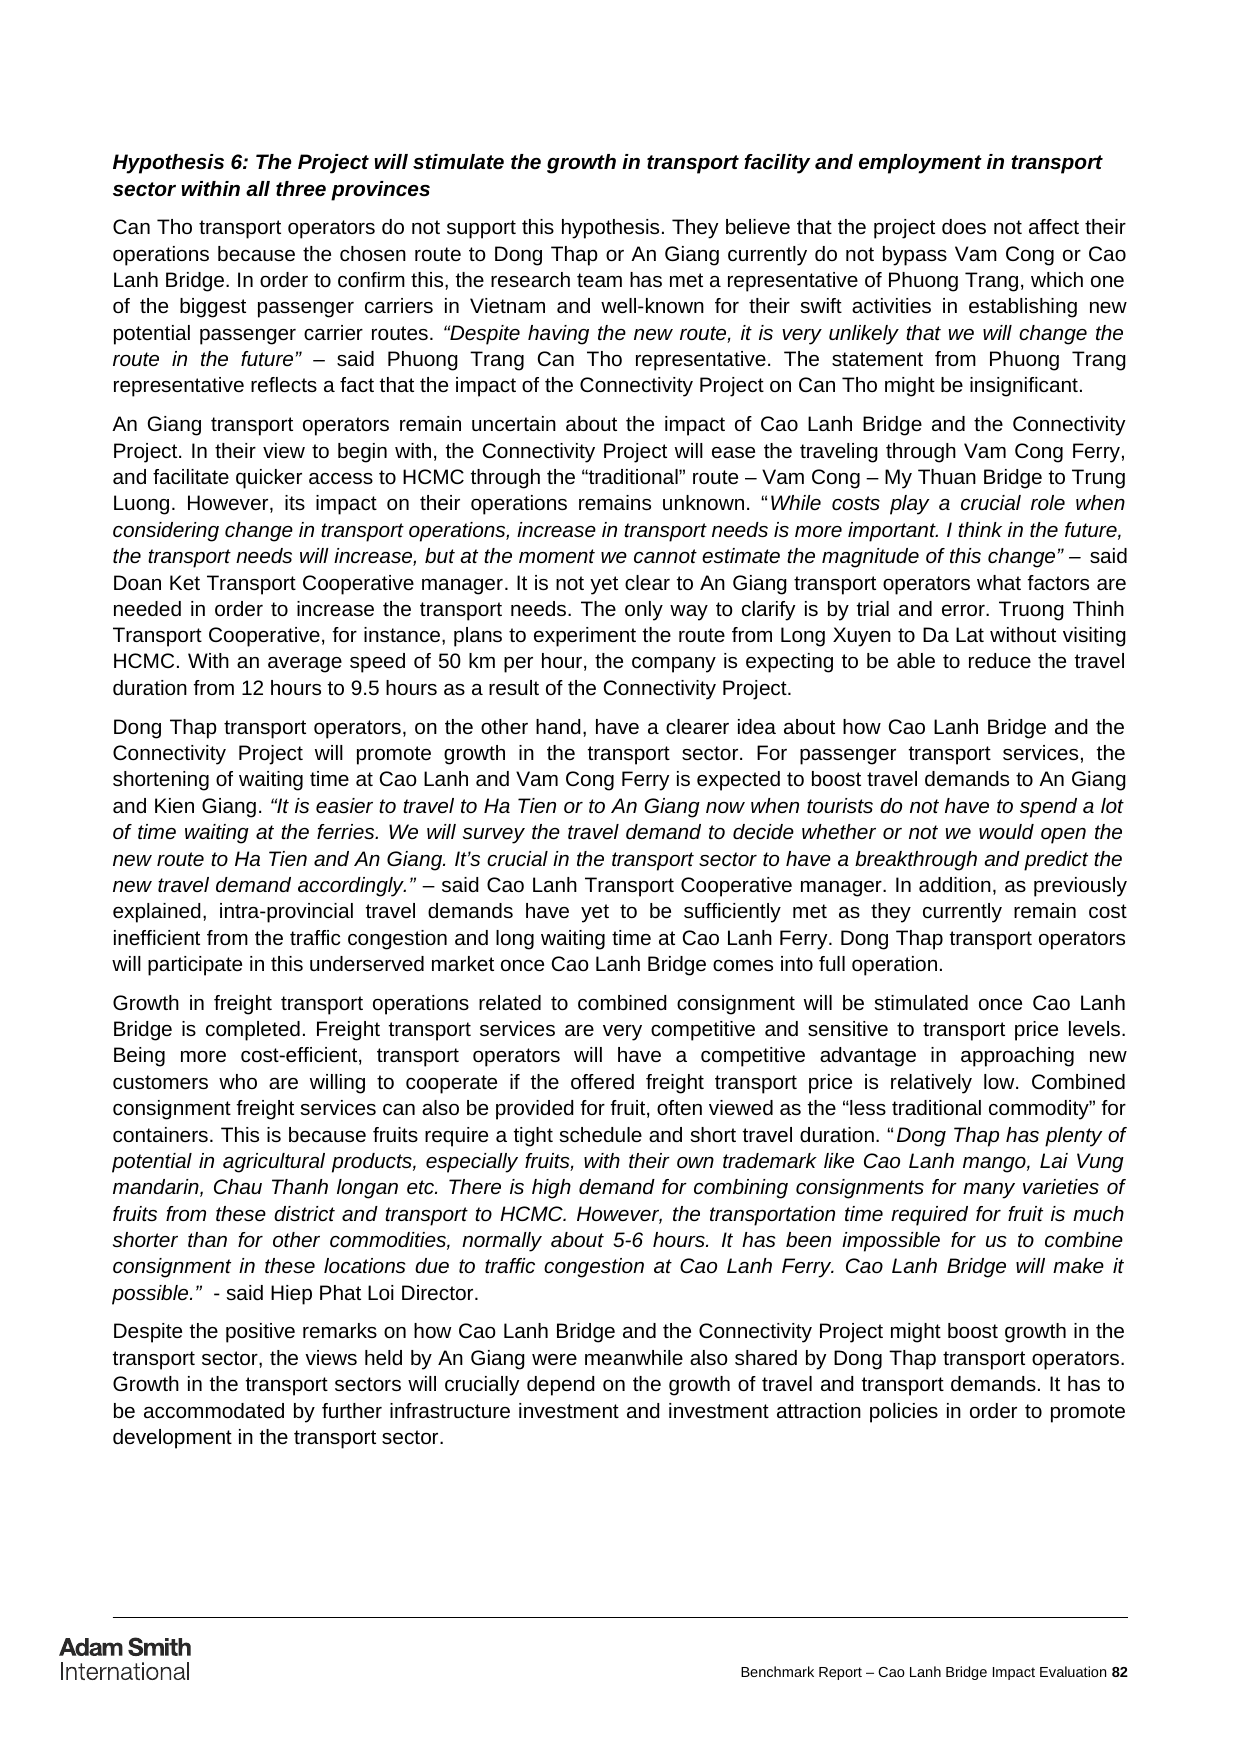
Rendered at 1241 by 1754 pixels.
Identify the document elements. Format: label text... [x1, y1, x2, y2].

text Can Tho transport operators do not support this hypothesis. They believe that the project does not affect their operations because the chosen route to Dong Thap or An Giang currently do not bypass Vam Cong or Cao Lanh Bridge. In order to confirm this, the research team has met a representative of Phuong Trang, which one of the biggest passenger carriers in Vietnam and well-known for their swift activities in establishing new potential passenger carrier routes. “Despite having the new route, it is very unlikely that we will change the route in the future” – said Phuong Trang Can Tho representative. The statement from Phuong Trang representative reflects a fact that the impact of the Connectivity Project on Can Tho might be insignificant. [112, 215, 1128, 397]
text An Giang transport operators remain uncertain about the impact of Cao Lanh Bridge and the Connectivity Project. In their view to begin with, the Connectivity Project will ease the traveling through Vam Cong Ferry, and facilitate quicker access to HCMC through the “traditional” route – Vam Cong – My Thuan Bridge to Trung Luong. However, its impact on their operations remains unknown. “While costs play a crucial role when considering change in transport operations, increase in transport needs is more important. I think in the future, the transport needs will increase, but at the moment we cannot estimate the magnitude of this change” – said Doan Ket Transport Cooperative manager. It is not yet clear to An Giang transport operators what factors are needed in order to increase the transport needs. The only way to clarify is by trial and error. Truong Thinh Transport Cooperative, for instance, plans to experiment the route from Long Xuyen to Da Lat without visiting HCMC. With an average speed of 50 km per hour, the company is expecting to be able to reduce the travel duration from 12 hours to 9.5 hours as a result of the Connectivity Project. [112, 412, 1128, 700]
text Despite the positive remarks on how Cao Lanh Bridge and the Connectivity Project might boost growth in the transport sector, the views held by An Giang were meanwhile also shared by Dong Thap transport operators. Growth in the transport sectors will crucially depend on the growth of travel and transport demands. It has to be accommodated by further infrastructure investment and investment attraction policies in order to promote development in the transport sector. [112, 1319, 1128, 1449]
text Dong Thap transport operators, on the other hand, have a clearer idea about how Cao Lanh Bridge and the Connectivity Project will promote growth in the transport sector. For passenger transport services, the shortening of waiting time at Cao Lanh and Vam Cong Ferry is expected to boost travel demands to An Giang and Kien Giang. “It is easier to travel to Ha Tien or to An Giang now when tourists do not have to spend a lot of time waiting at the ferries. We will survey the travel demand to decide whether or not we would open the new route to Ha Tien and An Giang. It’s crucial in the transport sector to have a breakthrough and predict the new travel demand accordingly.” – said Cao Lanh Transport Cooperative manager. In addition, as previously explained, intra-provincial travel demands have yet to be sufficiently met as they currently remain cost inefficient from the traffic congestion and long waiting time at Cao Lanh Ferry. Dong Thap transport operators will participate in this underserved market once Cao Lanh Bridge comes into full operation. [112, 714, 1128, 976]
text Hypothesis 6: The Project will stimulate the growth in transport facility and employment in transport sector within all three provinces [112, 150, 1128, 200]
text Growth in freight transport operations related to combined consignment will be stimulated once Cao Lanh Bridge is completed. Freight transport services are very competitive and sensitive to transport price levels. Being more cost-efficient, transport operators will have a competitive advantage in approaching new customers who are willing to cooperate if the offered freight transport price is relatively low. Combined consignment freight services can also be provided for fruit, often viewed as the “less traditional commodity” for containers. This is because fruits require a tight schedule and short travel duration. “Dong Thap has plenty of potential in agricultural products, especially fruits, with their own trademark like Cao Lanh mango, Lai Vung mandarin, Chau Thanh longan etc. There is high demand for combining consignments for many varieties of fruits from these district and transport to HCMC. However, the transportation time required for fruit is much shorter than for other commodities, normally about 5-6 hours. It has been impossible for us to combine consignment in these locations due to traffic congestion at Cao Lanh Ferry. Cao Lanh Bridge will make it possible.” - said Hiep Phat Loi Director. [112, 991, 1128, 1304]
